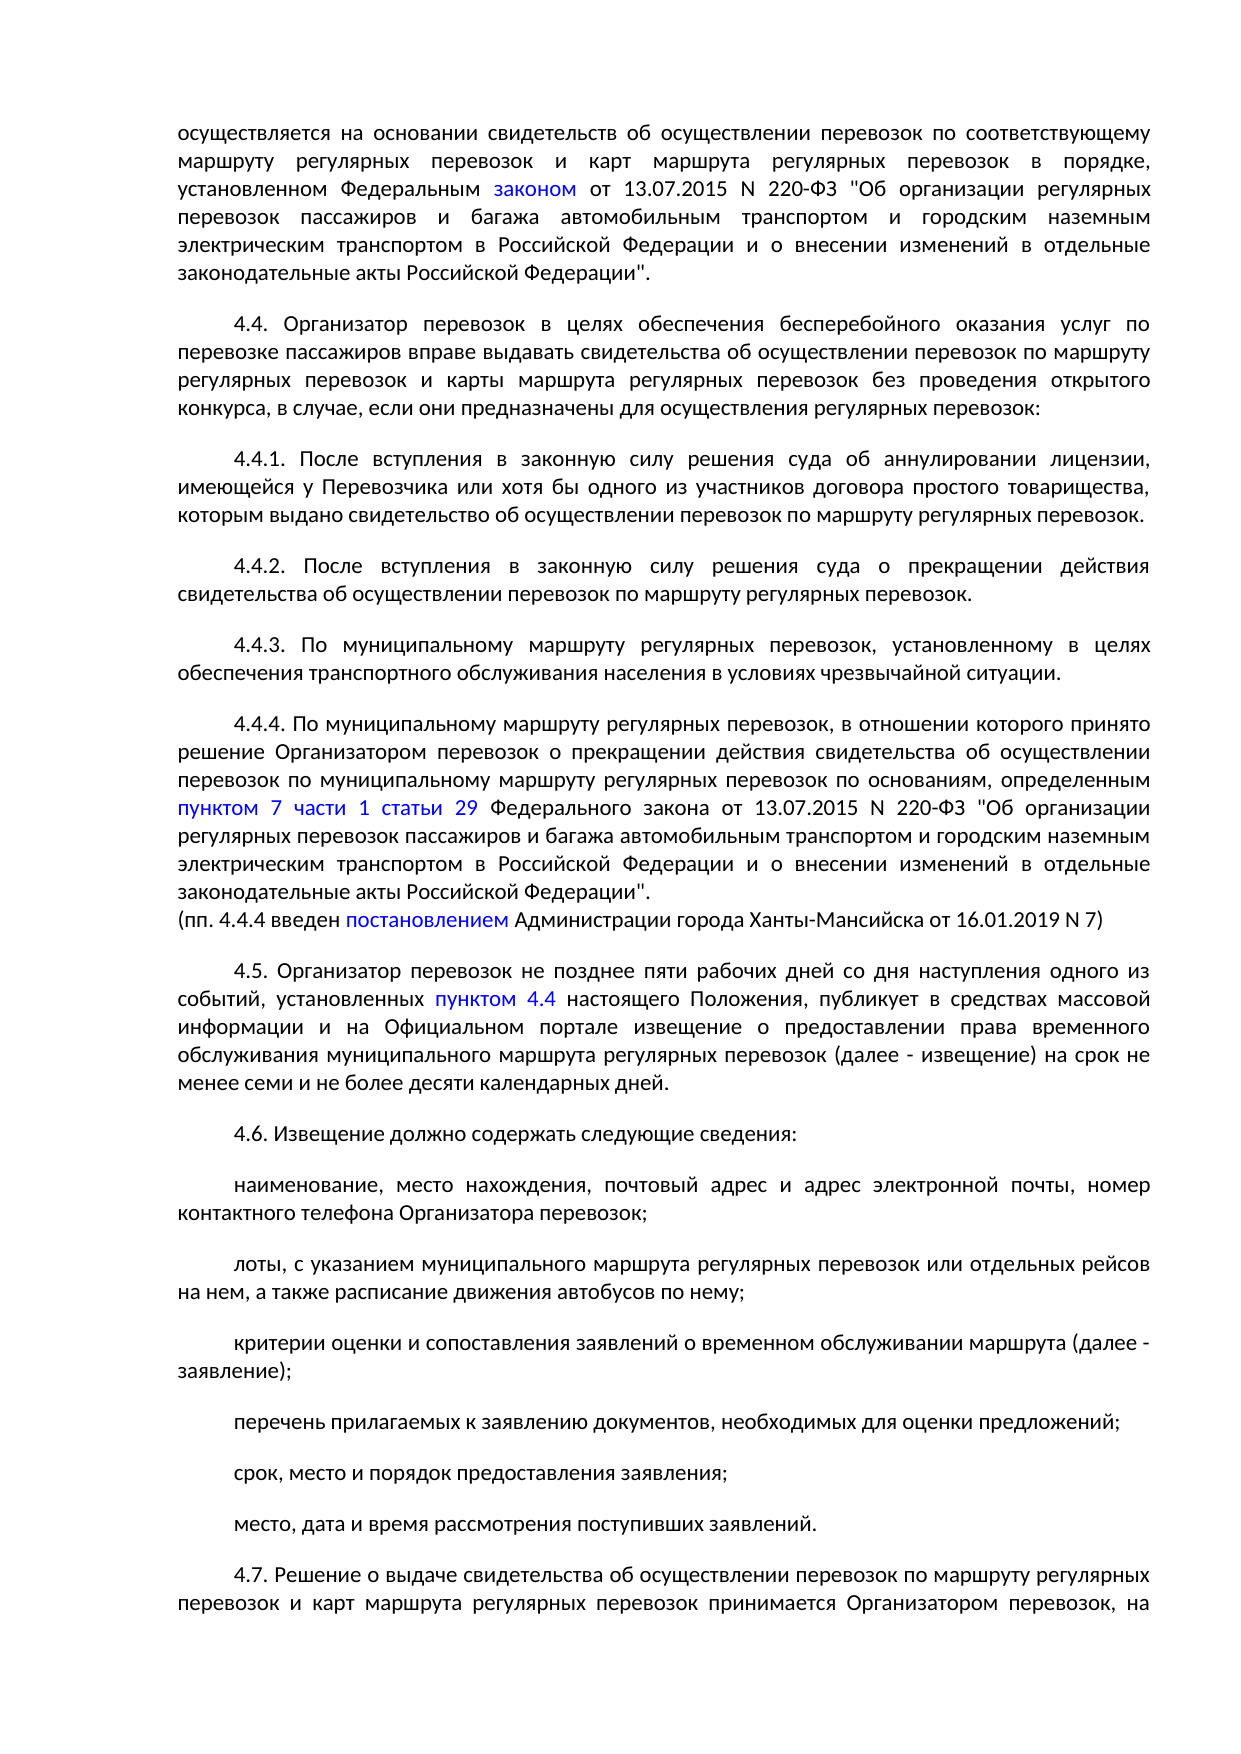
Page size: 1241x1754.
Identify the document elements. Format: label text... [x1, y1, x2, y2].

text 4.4.4. По муниципальному маршруту регулярных перевозок, в отношении которого принято решение Организатором перевозок о прекращении действия свидетельства об осуществлении перевозок по муниципальному маршруту регулярных перевозок по основаниям, определенным пунктом 7 части 1 статьи 29 Федерального закона от 13.07.2015 N 220-ФЗ "Об организации регулярных перевозок пассажиров и багажа автомобильным транспортом и городским наземным электрическим транспортом в Российской Федерации и о внесении изменений в отдельные законодательные акты Российской Федерации". [177, 709, 1152, 905]
text место, дата и время рассмотрения поступивших заявлений. [177, 1509, 1152, 1537]
text 4.4. Организатор перевозок в целях обеспечения бесперебойного оказания услуг по перевозке пассажиров вправе выдавать свидетельства об осуществлении перевозок по маршруту регулярных перевозок и карты маршрута регулярных перевозок без проведения открытого конкурса, в случае, если они предназначены для осуществления регулярных перевозок: [177, 309, 1152, 421]
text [177, 1560, 1152, 1616]
text (пп. 4.4.4 введен постановлением Администрации города Ханты-Мансийска от 16.01.2019 N 7) [177, 905, 1152, 933]
text 4.4.3. По муниципальному маршруту регулярных перевозок, установленному в целях обеспечения транспортного обслуживания населения в условиях чрезвычайной ситуации. [177, 630, 1152, 686]
text перечень прилагаемых к заявлению документов, необходимых для оценки предложений; [177, 1407, 1152, 1435]
text 4.4.1. После вступления в законную силу решения суда об аннулировании лицензии, имеющейся у Перевозчика или хотя бы одного из участников договора простого товарищества, которым выдано свидетельство об осуществлении перевозок по маршруту регулярных перевозок. [177, 444, 1152, 528]
text наименование, место нахождения, почтовый адрес и адрес электронной почты, номер контактного телефона Организатора перевозок; [177, 1170, 1152, 1226]
text 4.5. Организатор перевозок не позднее пяти рабочих дней со дня наступления одного из событий, установленных пунктом 4.4 настоящего Положения, публикует в средствах массовой информации и на Официальном портале извещение о предоставлении права временного обслуживания муниципального маршрута регулярных перевозок (далее - извещение) на срок не менее семи и не более десяти календарных дней. [177, 956, 1152, 1096]
text 4.4.2. После вступления в законную силу решения суда о прекращении действия свидетельства об осуществлении перевозок по маршруту регулярных перевозок. [177, 551, 1152, 607]
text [177, 118, 1152, 286]
text 4.6. Извещение должно содержать следующие сведения: [177, 1119, 1152, 1147]
text критерии оценки и сопоставления заявлений о временном обслуживании маршрута (далее - заявление); [177, 1328, 1152, 1384]
text лоты, с указанием муниципального маршрута регулярных перевозок или отдельных рейсов на нем, а также расписание движения автобусов по нему; [177, 1249, 1152, 1305]
text срок, место и порядок предоставления заявления; [177, 1458, 1152, 1486]
